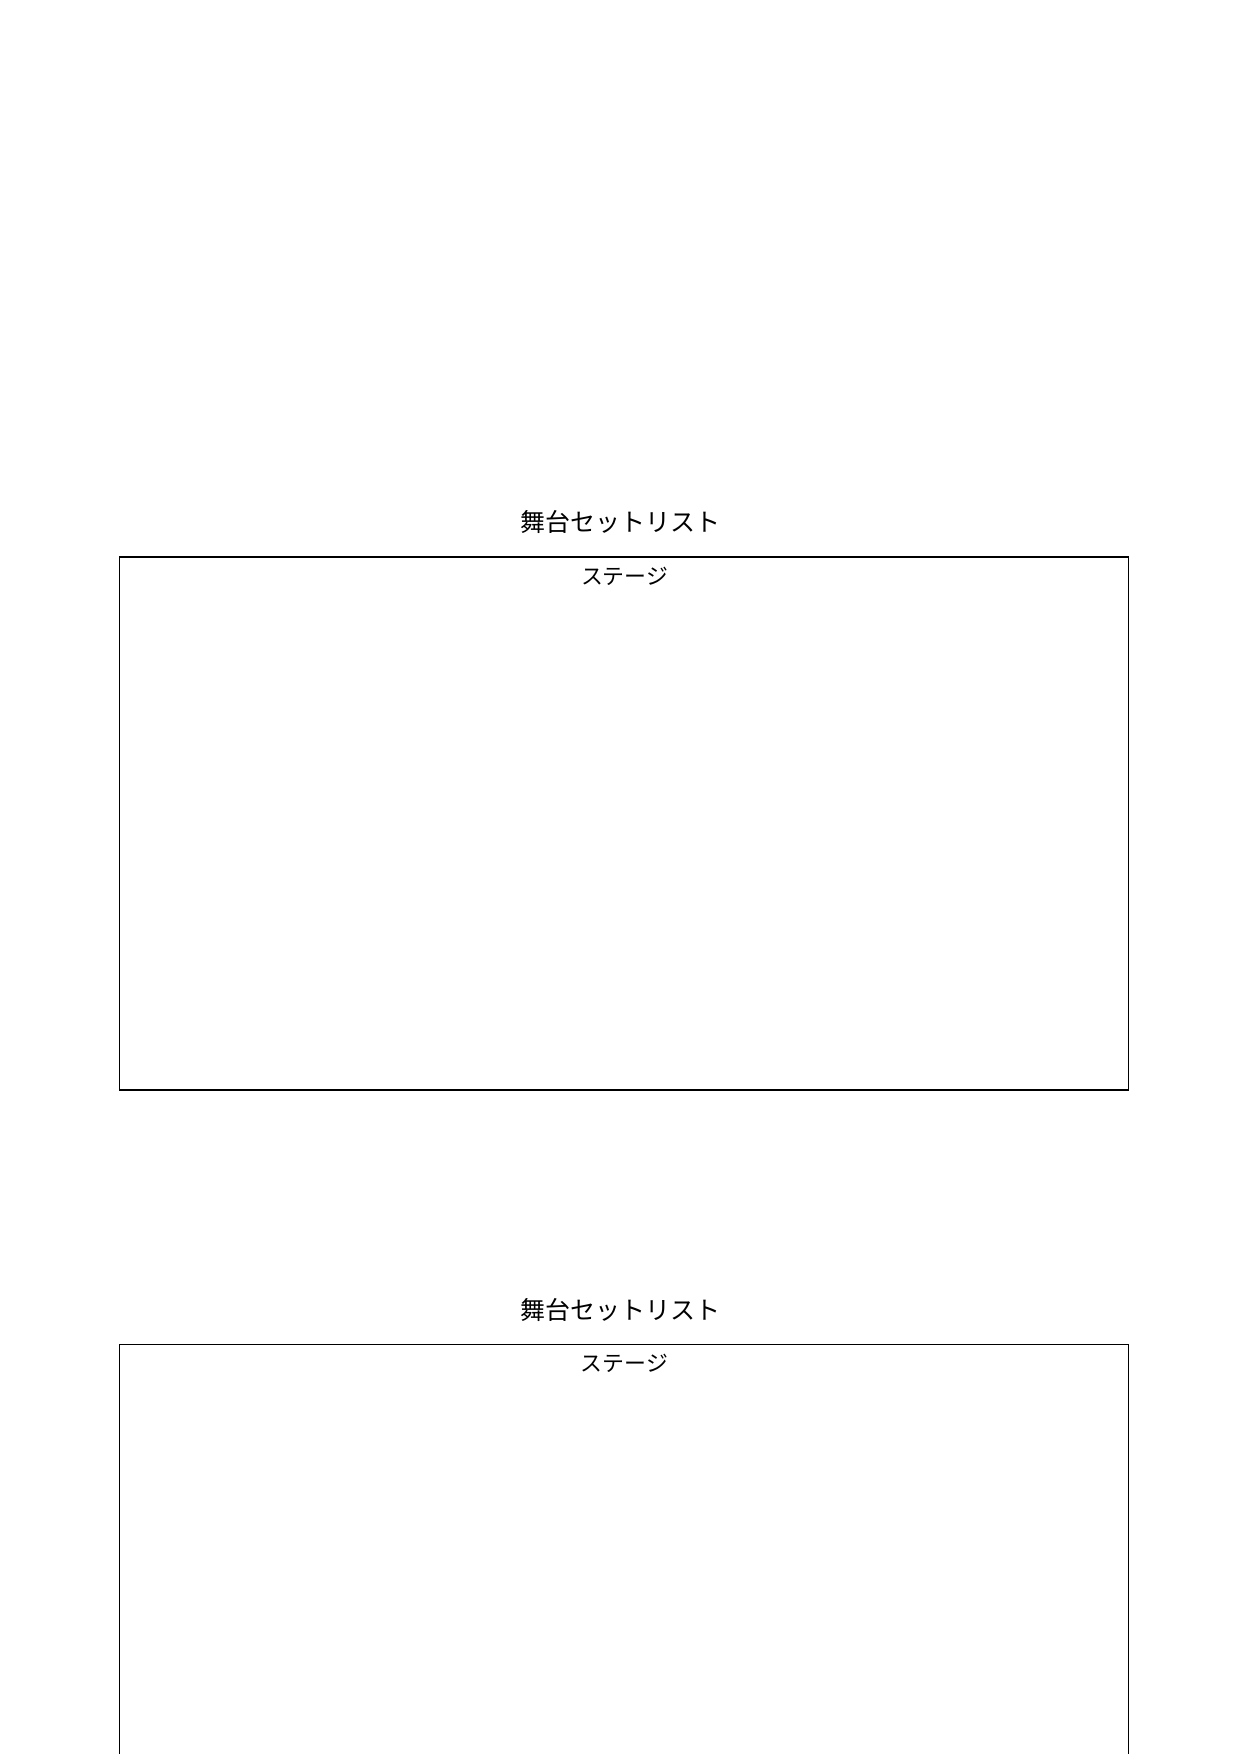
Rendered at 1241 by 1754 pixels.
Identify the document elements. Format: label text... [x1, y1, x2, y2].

text 舞台セットリスト [112, 502, 1128, 539]
text 舞台セットリスト [112, 1289, 1128, 1327]
